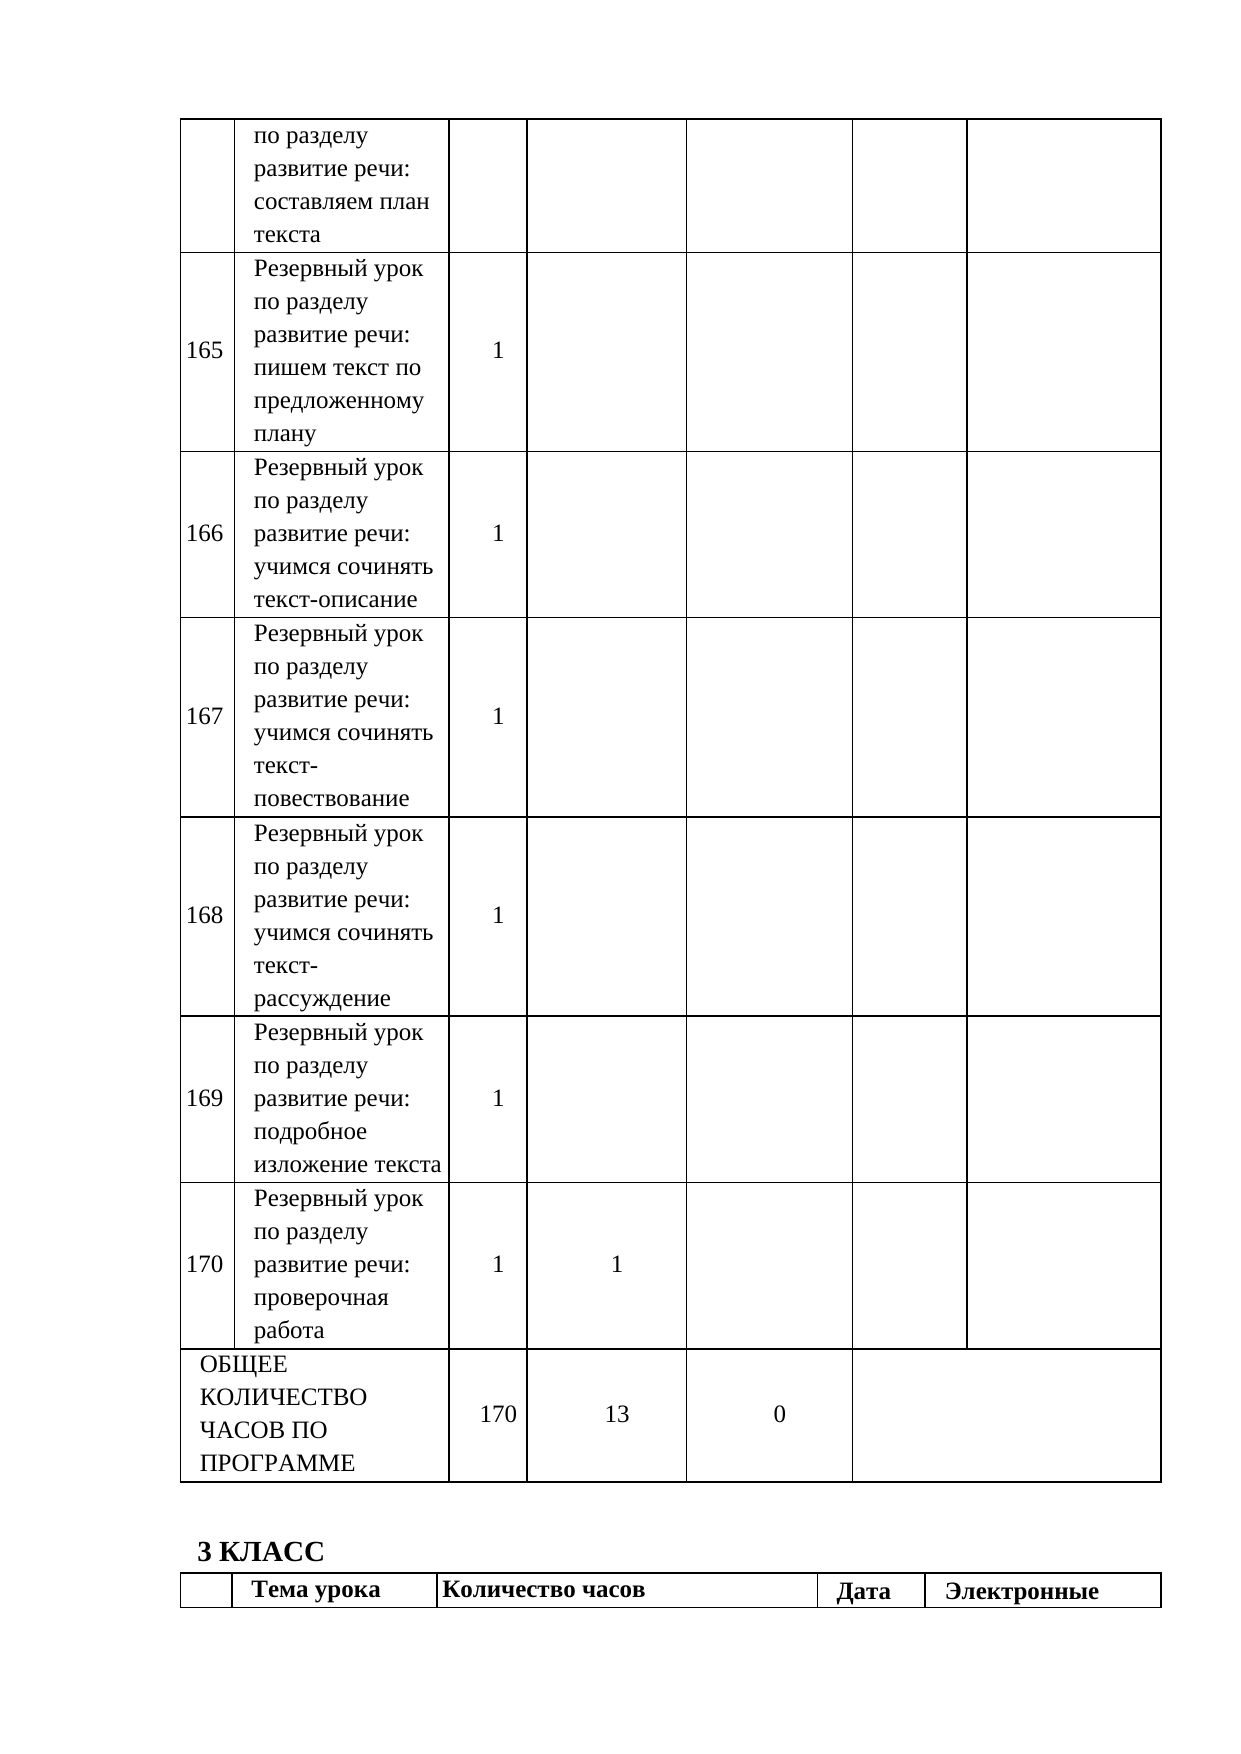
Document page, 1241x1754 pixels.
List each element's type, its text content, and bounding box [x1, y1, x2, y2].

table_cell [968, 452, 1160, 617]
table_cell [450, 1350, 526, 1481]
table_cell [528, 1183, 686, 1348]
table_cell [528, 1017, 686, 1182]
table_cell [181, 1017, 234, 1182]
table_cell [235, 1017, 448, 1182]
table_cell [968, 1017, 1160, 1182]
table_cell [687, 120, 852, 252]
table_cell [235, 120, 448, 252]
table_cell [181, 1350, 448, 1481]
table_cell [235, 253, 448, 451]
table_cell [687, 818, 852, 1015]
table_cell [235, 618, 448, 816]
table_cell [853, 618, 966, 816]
text 3 КЛАСС [190, 1534, 1152, 1567]
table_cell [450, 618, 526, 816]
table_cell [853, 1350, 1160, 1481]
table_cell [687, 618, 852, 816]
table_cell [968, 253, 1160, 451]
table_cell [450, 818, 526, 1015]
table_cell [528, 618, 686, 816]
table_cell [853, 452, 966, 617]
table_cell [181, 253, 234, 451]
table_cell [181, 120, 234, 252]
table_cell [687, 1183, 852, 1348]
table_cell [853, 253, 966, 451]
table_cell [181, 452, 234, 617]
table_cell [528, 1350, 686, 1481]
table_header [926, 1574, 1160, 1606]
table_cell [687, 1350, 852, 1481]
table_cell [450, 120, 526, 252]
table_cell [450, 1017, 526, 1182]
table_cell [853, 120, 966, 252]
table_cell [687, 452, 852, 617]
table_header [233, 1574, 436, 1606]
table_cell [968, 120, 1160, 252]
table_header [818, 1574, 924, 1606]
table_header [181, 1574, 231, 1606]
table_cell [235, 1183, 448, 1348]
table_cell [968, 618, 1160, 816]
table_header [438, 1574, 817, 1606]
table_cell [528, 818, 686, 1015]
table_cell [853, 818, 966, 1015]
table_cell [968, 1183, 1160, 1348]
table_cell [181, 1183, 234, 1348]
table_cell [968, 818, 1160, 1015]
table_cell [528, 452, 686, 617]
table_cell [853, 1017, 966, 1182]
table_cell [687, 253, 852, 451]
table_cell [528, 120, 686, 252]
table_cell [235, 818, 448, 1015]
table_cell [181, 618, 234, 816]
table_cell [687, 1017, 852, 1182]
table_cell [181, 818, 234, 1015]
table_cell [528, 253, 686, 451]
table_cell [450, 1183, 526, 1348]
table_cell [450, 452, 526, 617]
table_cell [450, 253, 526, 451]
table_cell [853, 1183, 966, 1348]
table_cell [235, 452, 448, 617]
